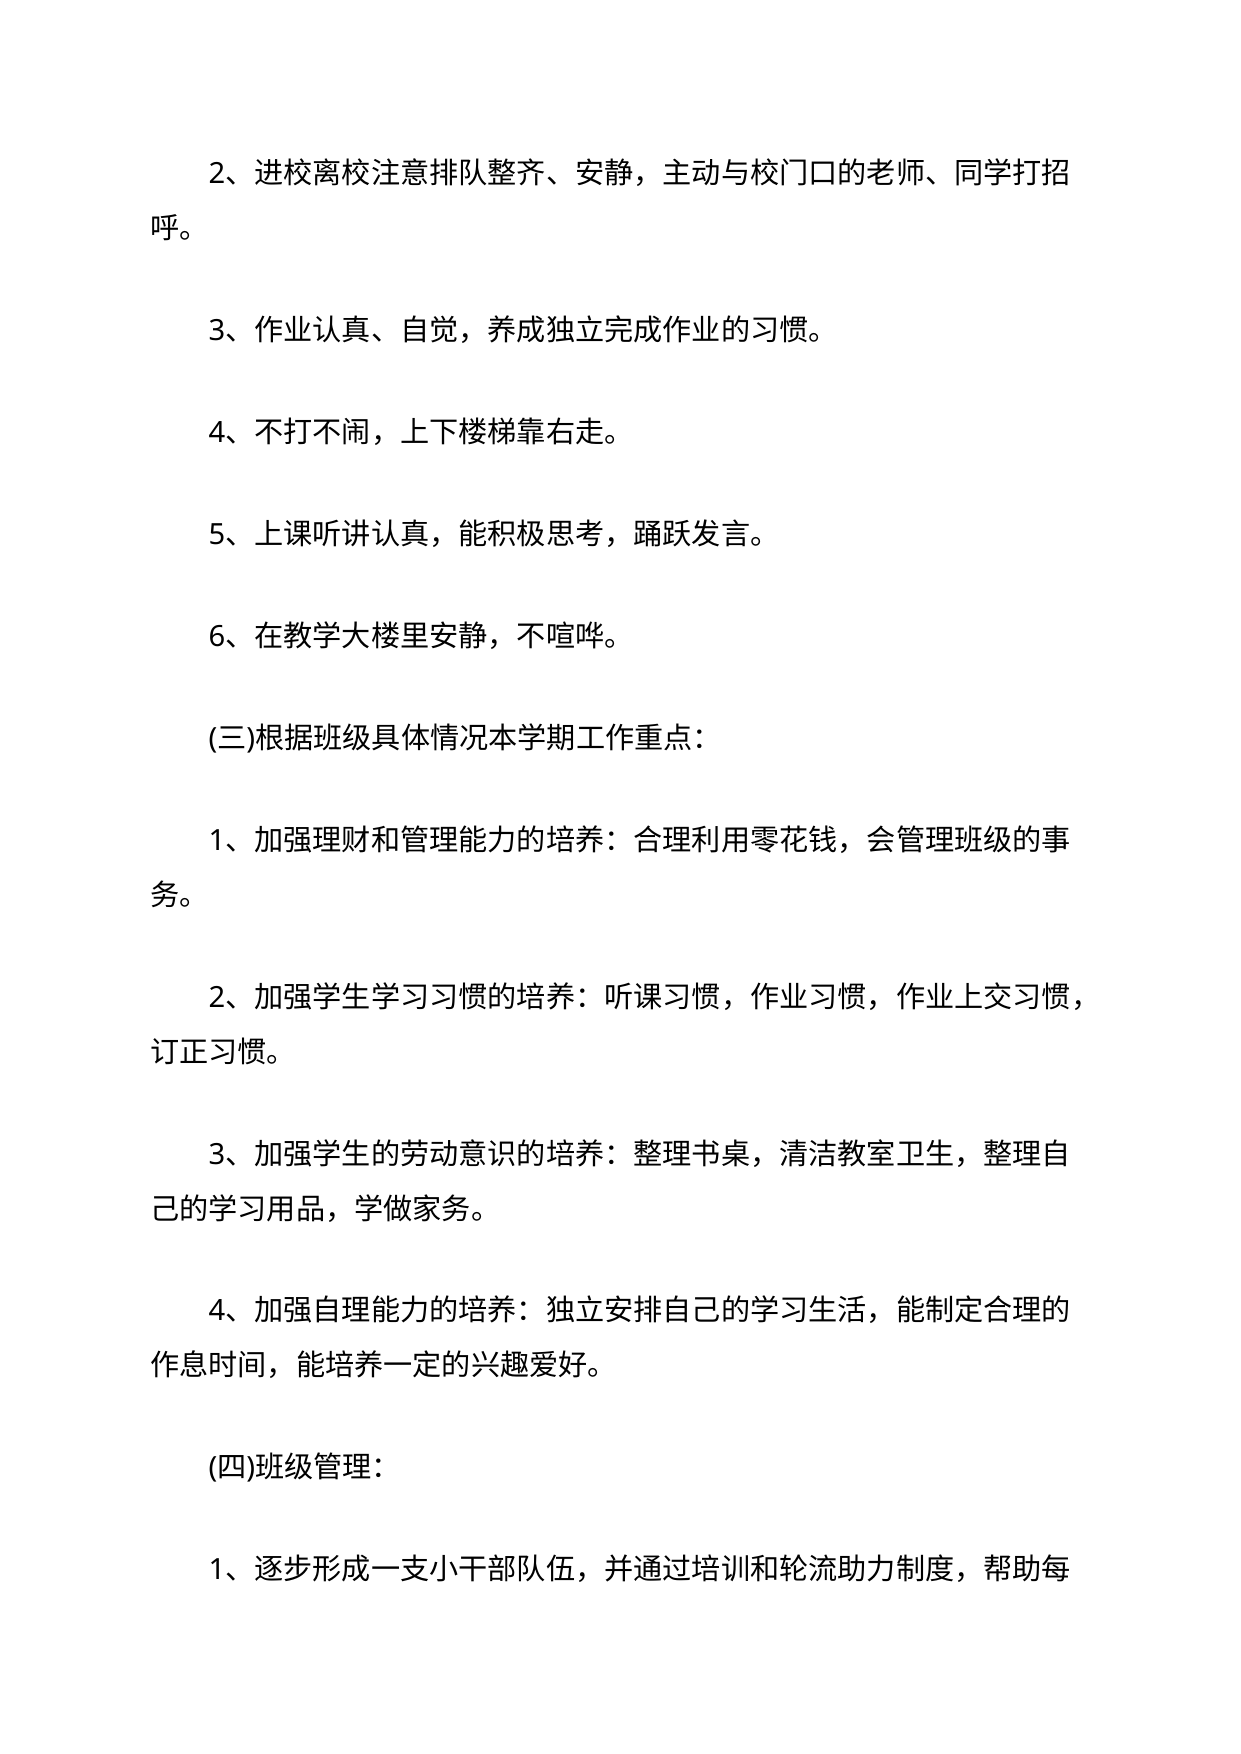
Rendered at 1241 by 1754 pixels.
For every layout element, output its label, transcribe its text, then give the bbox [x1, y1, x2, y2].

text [150, 1546, 1090, 1588]
text (四)班级管理： [150, 1444, 1090, 1486]
text 5、上课听讲认真，能积极思考，踊跃发言。 [150, 511, 1090, 553]
text 4、加强自理能力的培养：独立安排自己的学习生活，能制定合理的作息时间，能培养一定的兴趣爱好。 [150, 1287, 1090, 1384]
text 2、进校离校注意排队整齐、安静，主动与校门口的老师、同学打招呼。 [150, 150, 1090, 247]
text (三)根据班级具体情况本学期工作重点： [150, 715, 1090, 757]
text 3、加强学生的劳动意识的培养：整理书桌，清洁教室卫生，整理自己的学习用品，学做家务。 [150, 1130, 1090, 1227]
text 4、不打不闹，上下楼梯靠右走。 [150, 409, 1090, 451]
text 6、在教学大楼里安静，不喧哗。 [150, 613, 1090, 655]
text 1、加强理财和管理能力的培养：合理利用零花钱，会管理班级的事务。 [150, 817, 1090, 914]
text 2、加强学生学习习惯的培养：听课习惯，作业习惯，作业上交习惯，订正习惯。 [150, 973, 1090, 1071]
text 3、作业认真、自觉，养成独立完成作业的习惯。 [150, 307, 1090, 349]
